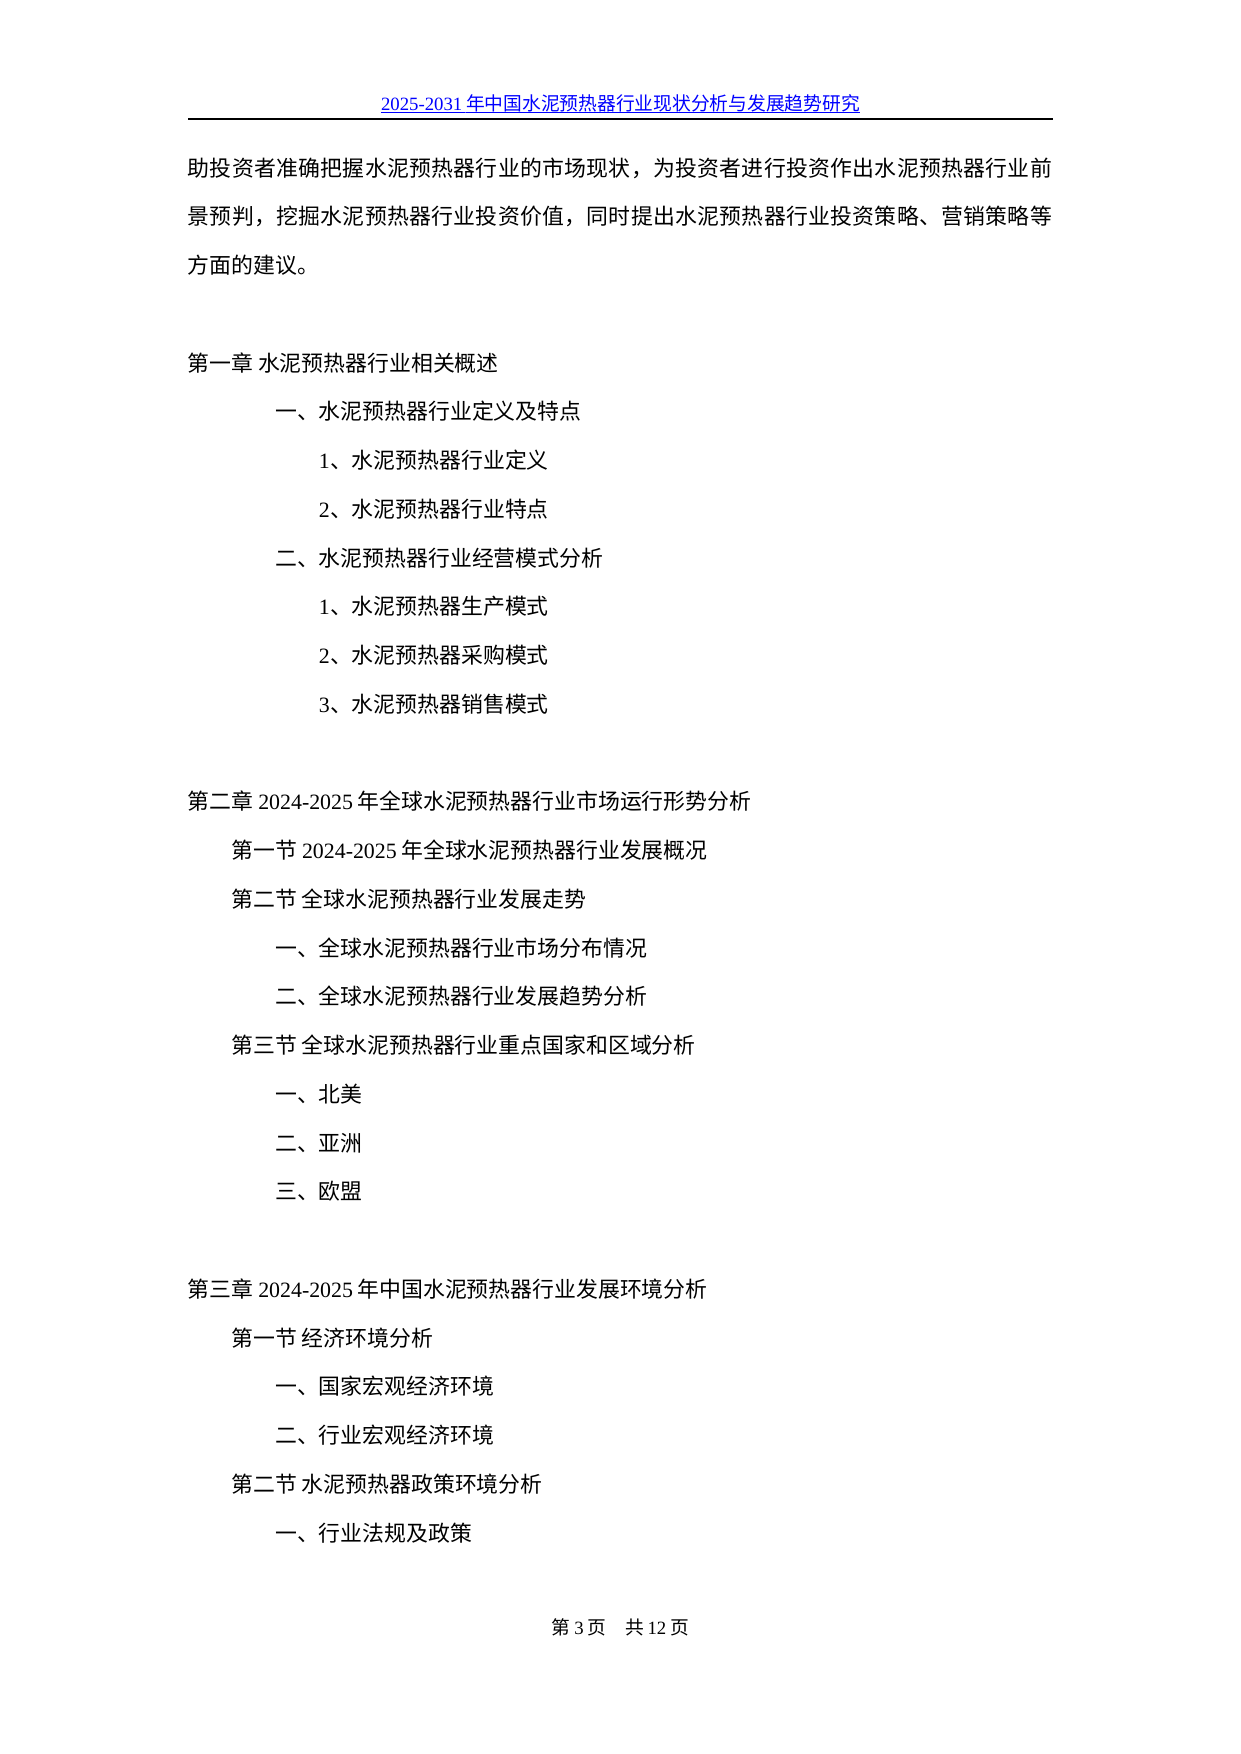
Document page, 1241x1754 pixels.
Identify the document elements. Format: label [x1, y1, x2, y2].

text [187, 150, 1053, 1548]
